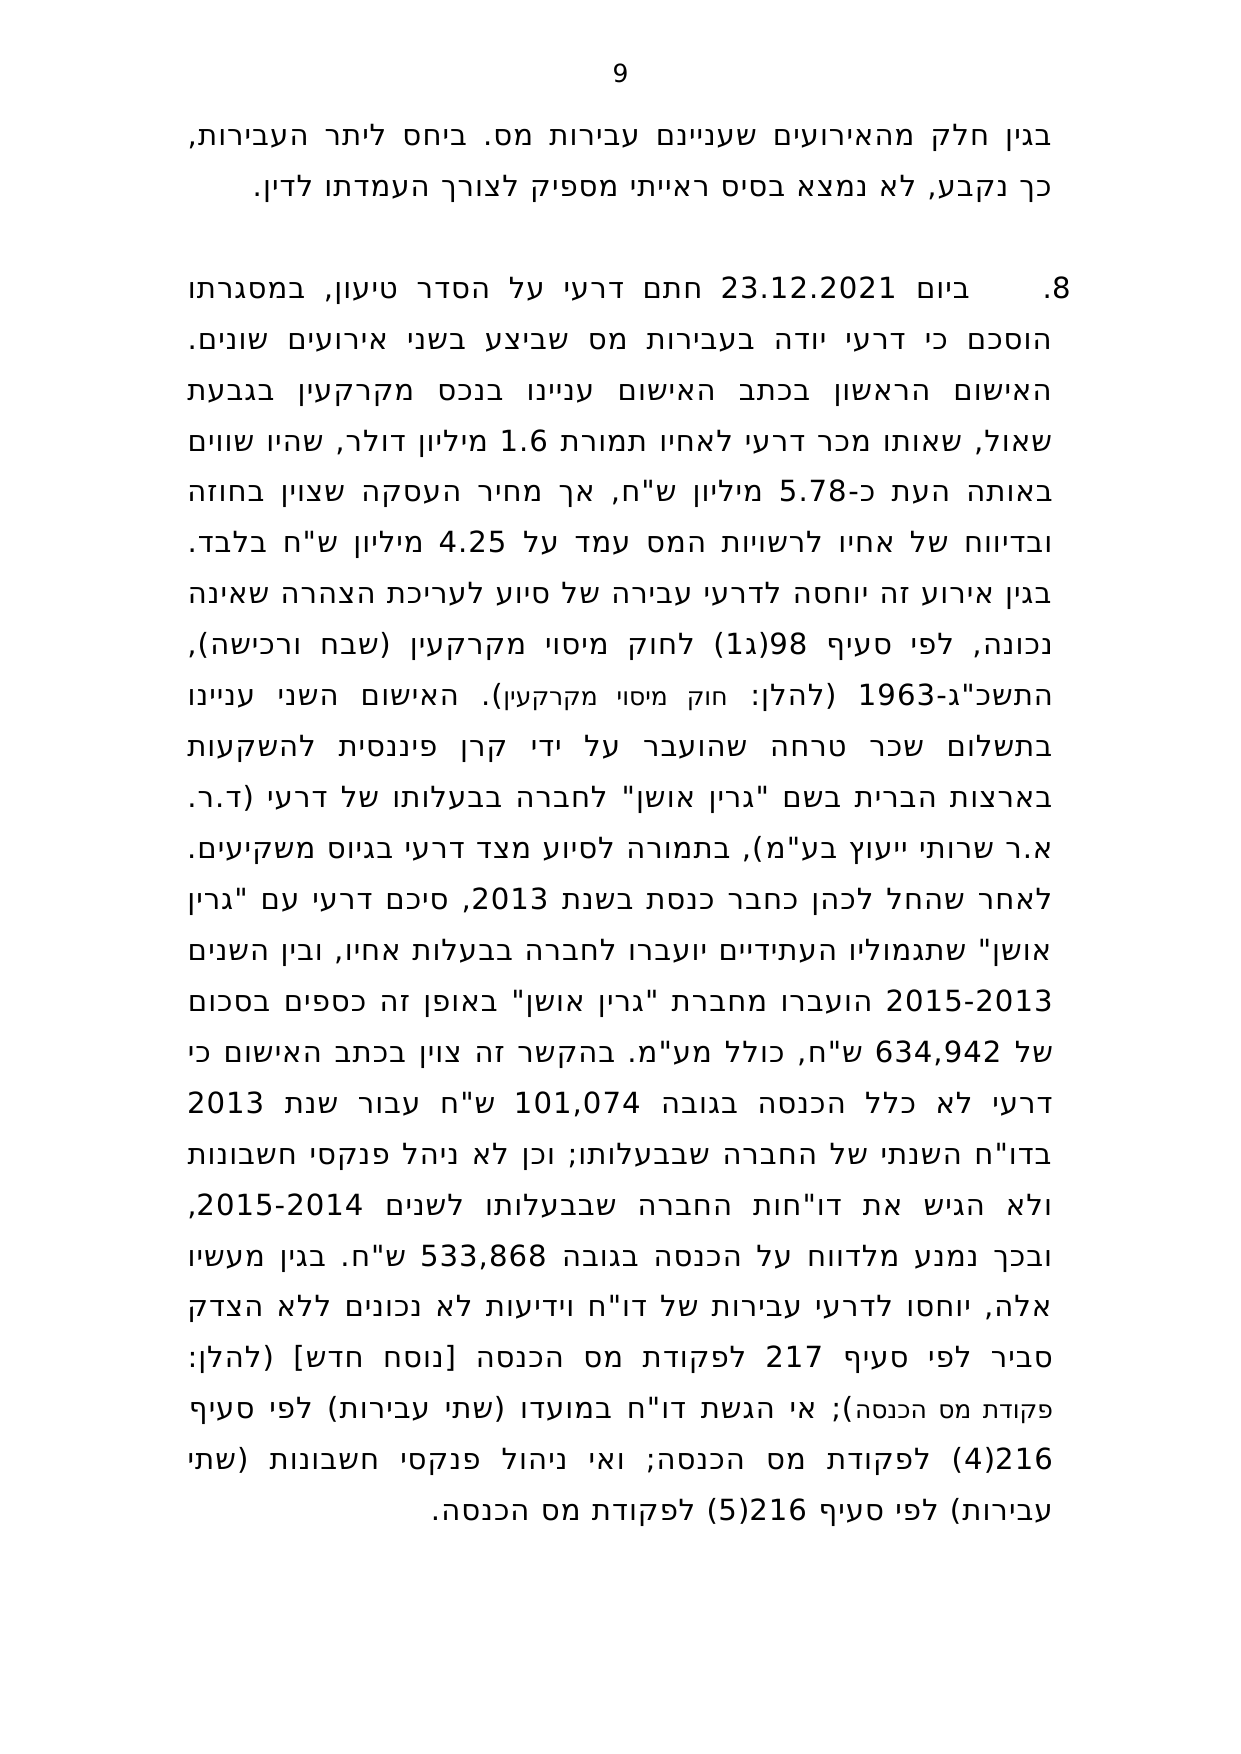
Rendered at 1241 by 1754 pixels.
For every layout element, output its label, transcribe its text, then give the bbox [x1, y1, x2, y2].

text ביום 23.12.2021 חתם דרעי על הסדר טיעון, במסגרתו הוסכם כי דרעי יודה בעבירות מס שביצע בשני אירועים שונים. האישום הראשון בכתב האישום עניינו בנכס מקרקעין בגבעת שאול, שאותו מכר דרעי לאחיו תמורת 1.6 מיליון דולר, שהיו שווים באותה העת כ-5.78 מיליון ש"ח, אך מחיר העסקה שצוין בחוזה ובדיווח של אחיו לרשויות המס עמד על 4.25 מיליון ש"ח בלבד. בגין אירוע זה יוחסה לדרעי עבירה של סיוע לעריכת הצהרה שאינה נכונה, לפי סעיף 98(ג1) לחוק מיסוי מקרקעין (שבח ורכישה), התשכ"ג-1963 (להלן: חוק מיסוי מקרקעין). האישום השני עניינו בתשלום שכר טרחה שהועבר על ידי קרן פיננסית להשקעות בארצות הברית בשם "גרין אושן" לחברה בבעלותו של דרעי (ד.ר.א.ר שרותי ייעוץ בע"מ), בתמורה לסיוע מצד דרעי בגיוס משקיעים. לאחר שהחל לכהן כחבר כנסת בשנת 2013, סיכם דרעי עם "גרין אושן" שתגמוליו העתידיים יועברו לחברה בבעלות אחיו, ובין השנים 2015-2013 הועברו מחברת "גרין אושן" באופן זה כספים בסכום של 634,942 ש"ח, כולל מע"מ. בהקשר זה צוין בכתב האישום כי דרעי לא כלל הכנסה בגובה 101,074 ש"ח עבור שנת 2013 בדו"ח השנתי של החברה שבבעלותו; וכן לא ניהל פנקסי חשבונות ולא הגיש את דו"חות החברה שבבעלותו לשנים 2015-2014, ובכך נמנע מלדווח על הכנסה בגובה 533,868 ש"ח. בגין מעשיו אלה, יוחסו לדרעי עבירות של דו"ח וידיעות לא נכונים ללא הצדק סביר לפי סעיף 217 לפקודת מס הכנסה [נוסח חדש] (להלן: פקודת מס הכנסה); אי הגשת דו"ח במועדו (שתי עבירות) לפי סעיף 216(4) לפקודת מס הכנסה; ואי ניהול פנקסי חשבונות (שתי עבירות) לפי סעיף 216(5) לפקודת מס הכנסה. [187, 271, 1053, 1527]
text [187, 118, 1053, 203]
